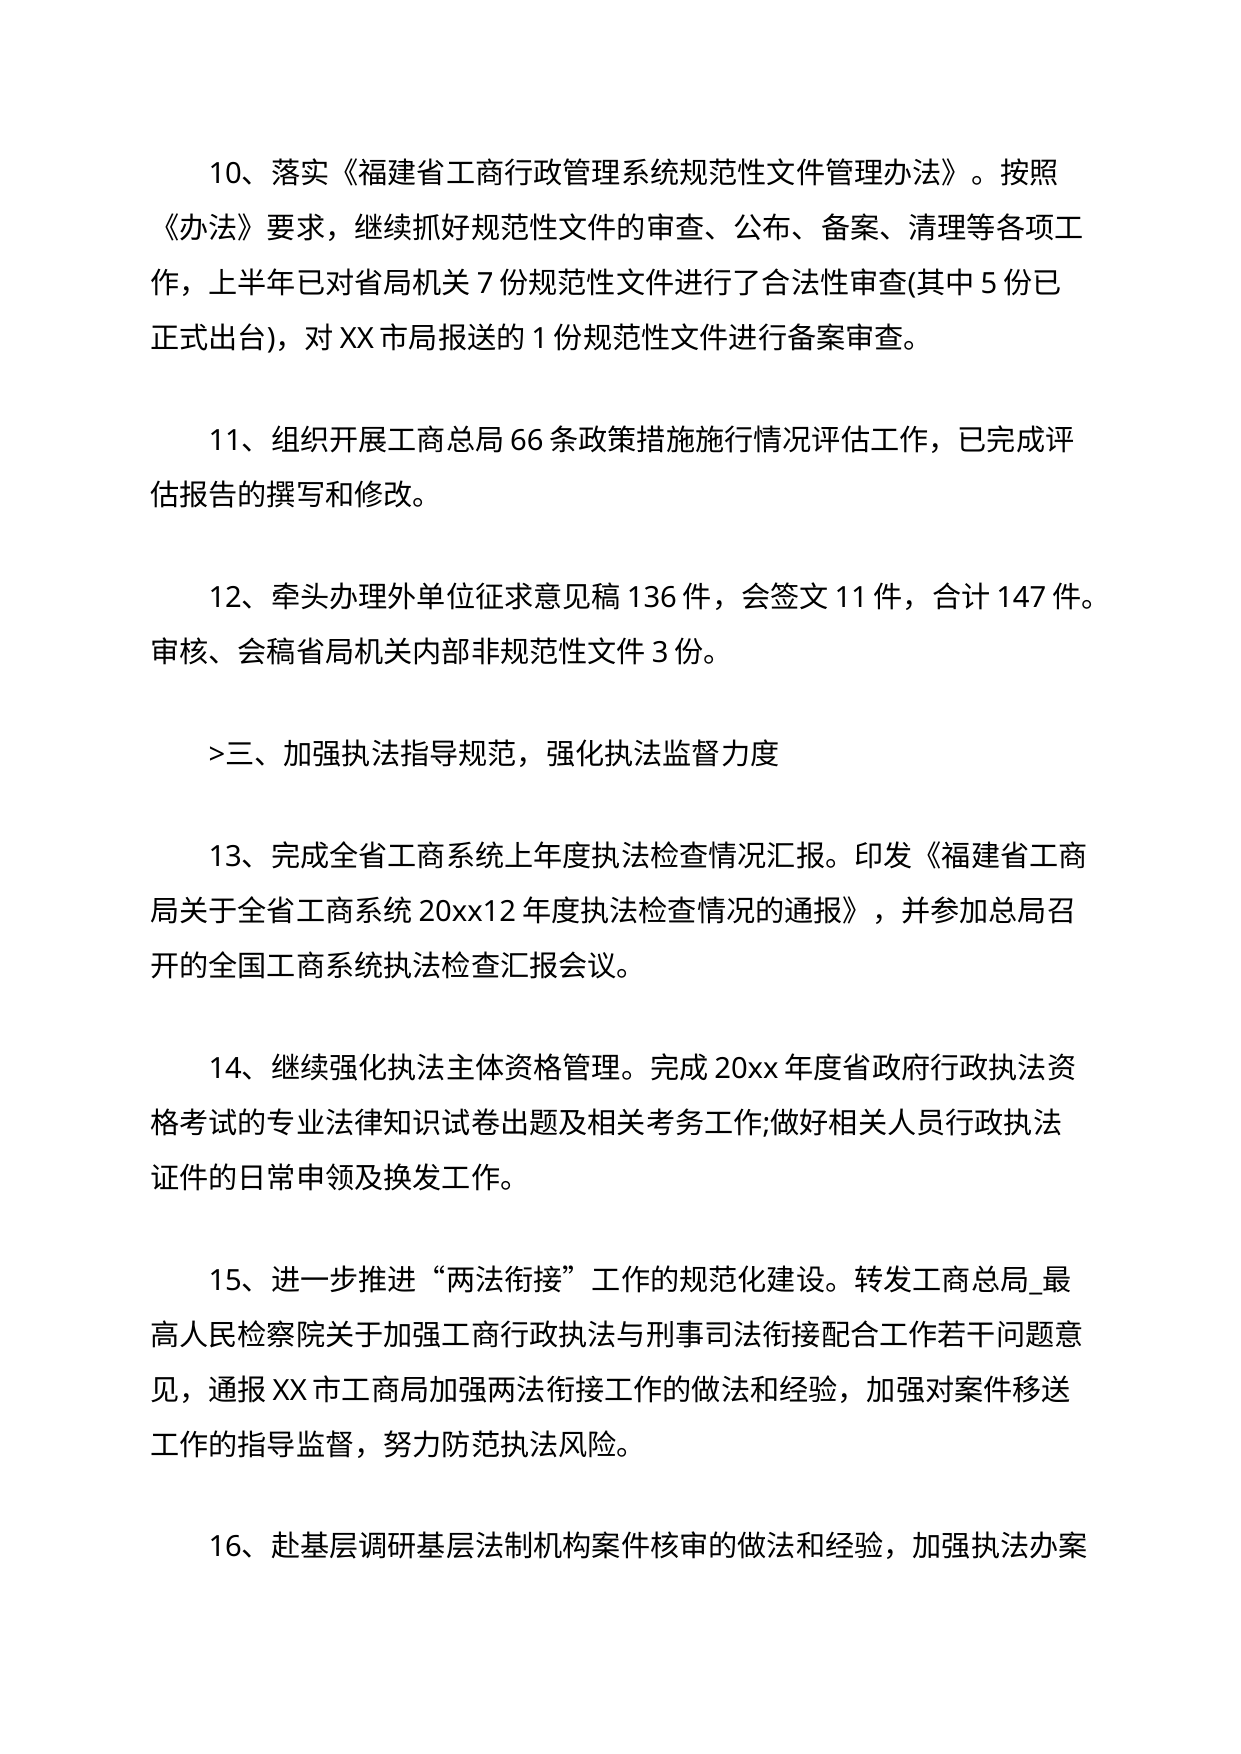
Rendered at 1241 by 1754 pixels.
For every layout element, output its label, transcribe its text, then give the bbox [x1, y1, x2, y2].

text 13、完成全省工商系统上年度执法检查情况汇报。印发《福建省工商局关于全省工商系统20xx12年度执法检查情况的通报》，并参加总局召开的全国工商系统执法检查汇报会议。 [150, 833, 1090, 985]
text 10、落实《福建省工商行政管理系统规范性文件管理办法》。按照《办法》要求，继续抓好规范性文件的审查、公布、备案、清理等各项工作，上半年已对省局机关7份规范性文件进行了合法性审查(其中5份已正式出台)，对XX市局报送的1份规范性文件进行备案审查。 [150, 150, 1090, 357]
text 15、进一步推进“两法衔接”工作的规范化建设。转发工商总局_最高人民检察院关于加强工商行政执法与刑事司法衔接配合工作若干问题意见，通报XX市工商局加强两法衔接工作的做法和经验，加强对案件移送工作的指导监督，努力防范执法风险。 [150, 1256, 1090, 1463]
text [150, 1523, 1090, 1565]
text >三、加强执法指导规范，强化执法监督力度 [150, 731, 1090, 773]
text 11、组织开展工商总局66条政策措施施行情况评估工作，已完成评估报告的撰写和修改。 [150, 417, 1090, 514]
text 12、牵头办理外单位征求意见稿136件，会签文11件，合计147件。审核、会稿省局机关内部非规范性文件3份。 [150, 574, 1090, 671]
text 14、继续强化执法主体资格管理。完成20xx年度省政府行政执法资格考试的专业法律知识试卷出题及相关考务工作;做好相关人员行政执法证件的日常申领及换发工作。 [150, 1044, 1090, 1197]
